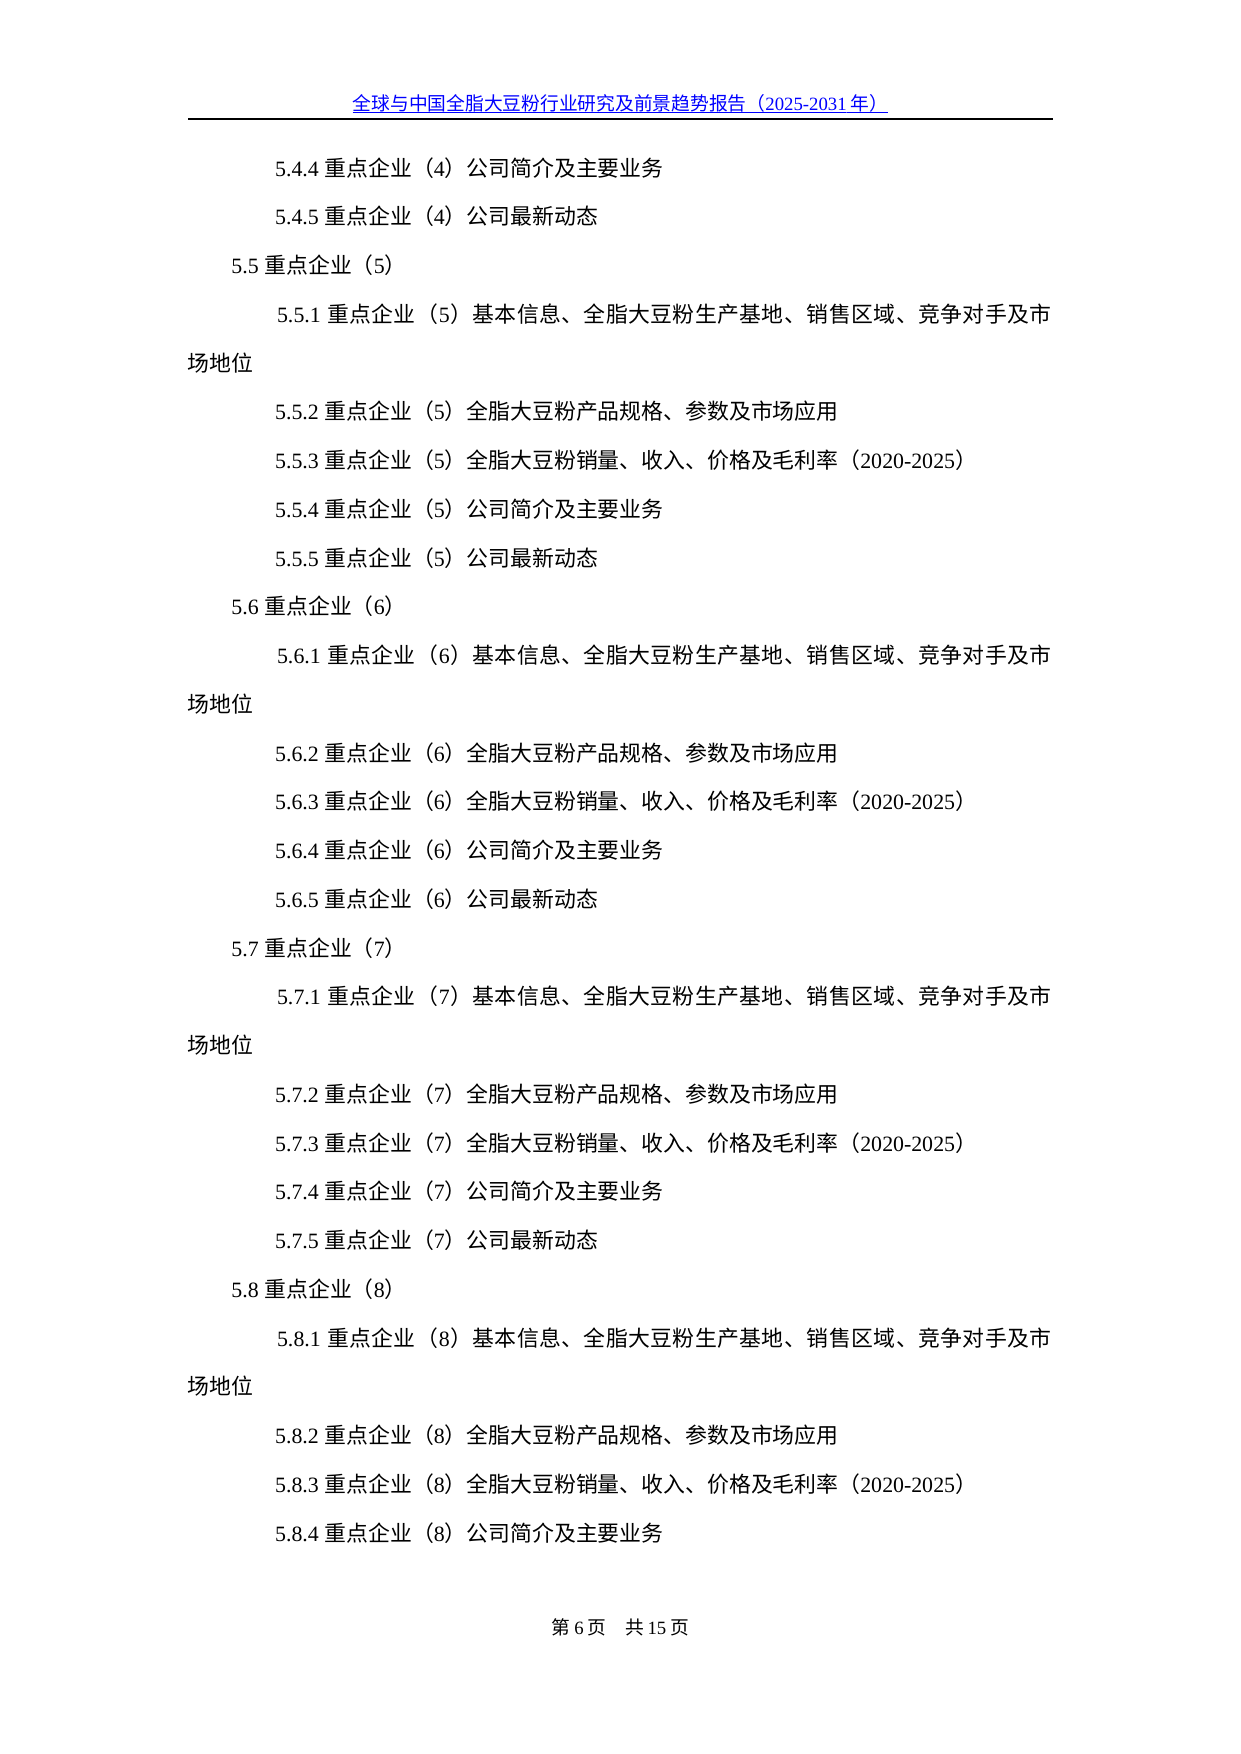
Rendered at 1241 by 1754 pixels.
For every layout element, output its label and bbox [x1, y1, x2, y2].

text [187, 150, 1053, 1548]
